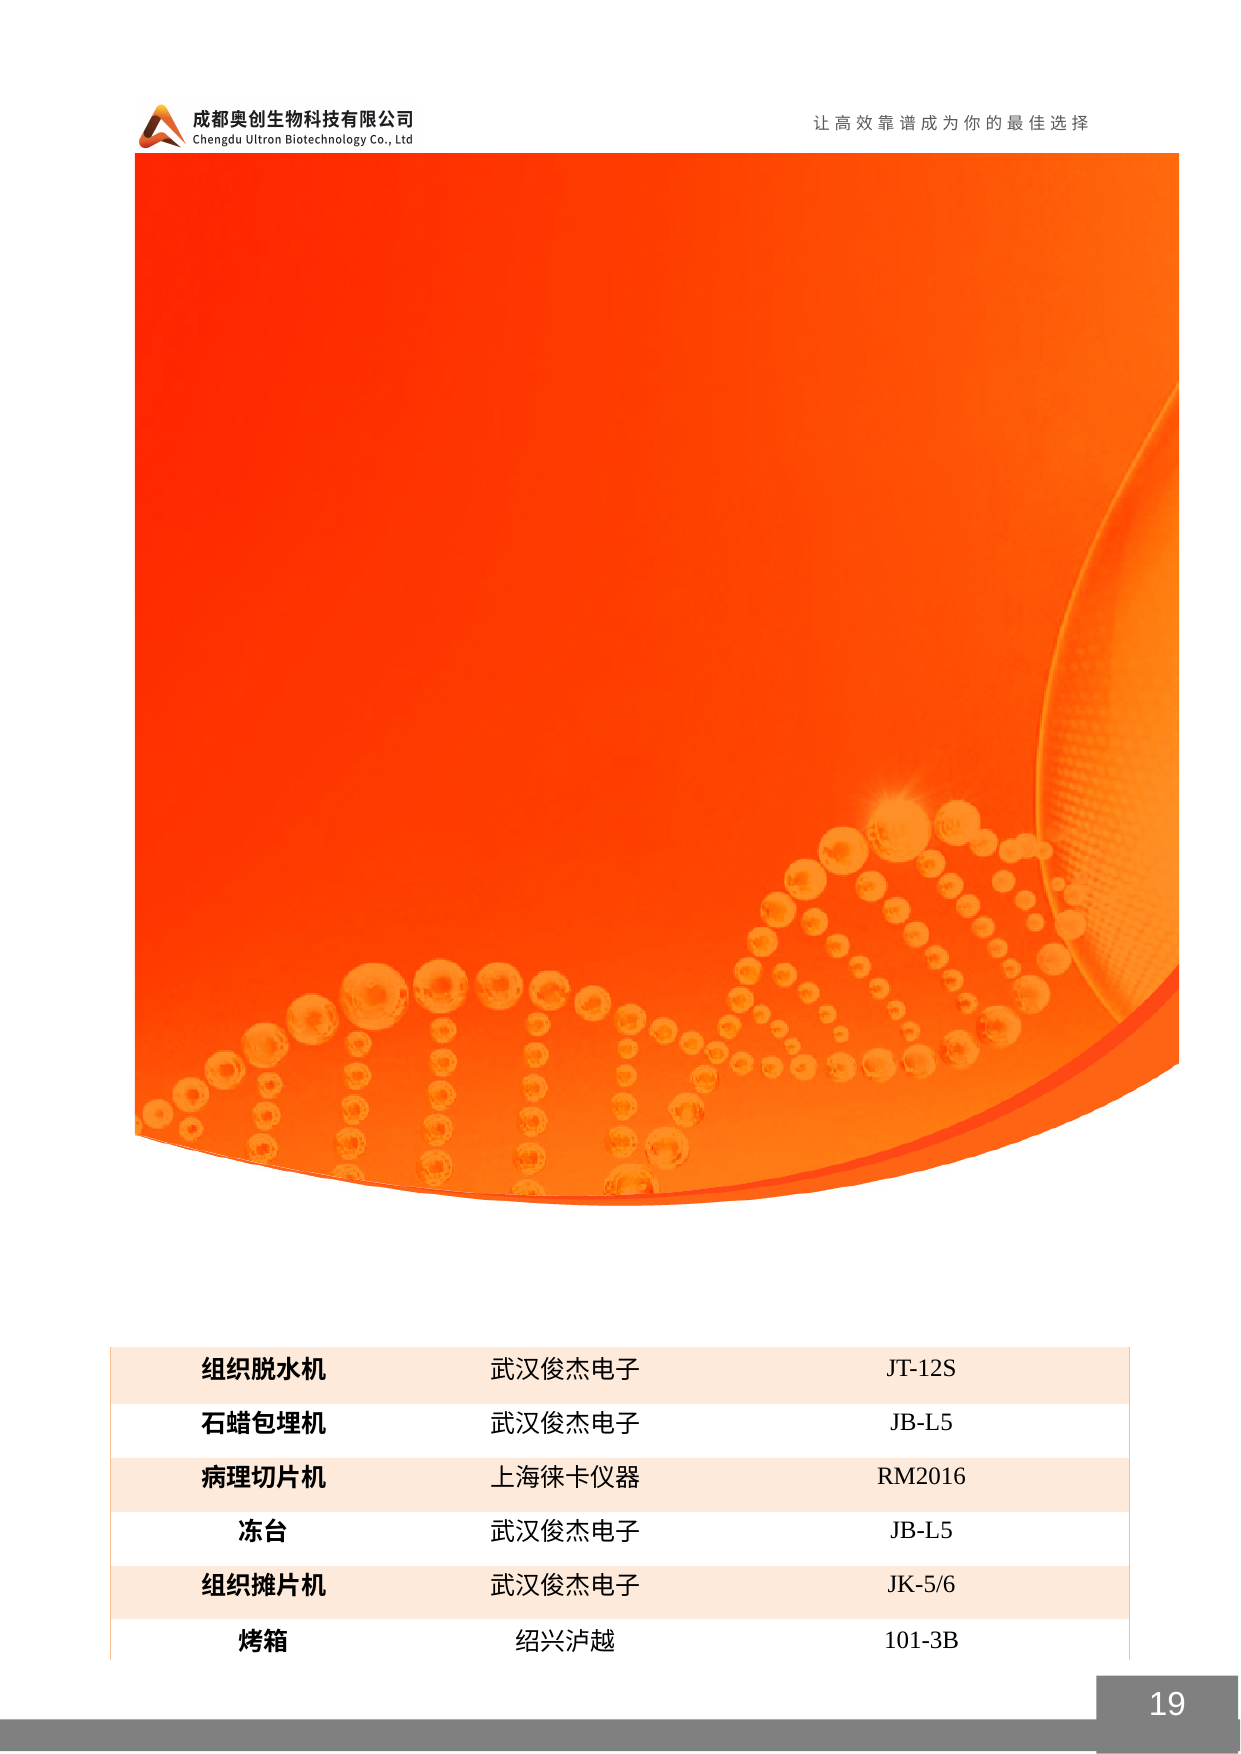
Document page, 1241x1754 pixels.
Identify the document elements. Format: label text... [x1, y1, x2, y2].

table_cell JK-5/6 [713, 1566, 1129, 1619]
table_cell JB-L5 [713, 1404, 1129, 1458]
table_cell JT-12S [713, 1347, 1129, 1404]
table_cell 武汉俊杰电子 [417, 1404, 713, 1458]
table_cell 上海徕卡仪器 [417, 1458, 713, 1512]
table_cell 病理切片机 [111, 1458, 417, 1512]
table_cell 武汉俊杰电子 [417, 1347, 713, 1404]
table_cell 组织摊片机 [111, 1566, 417, 1619]
table_cell 绍兴泸越 [417, 1620, 713, 1659]
table_cell RM2016 [713, 1458, 1129, 1512]
table_cell 烤箱 [111, 1620, 417, 1659]
table_cell 武汉俊杰电子 [417, 1566, 713, 1619]
table_cell 组织脱水机 [111, 1347, 417, 1404]
table_cell 101-3B [713, 1620, 1129, 1659]
table_cell 武汉俊杰电子 [417, 1512, 713, 1566]
table_cell 石蜡包埋机 [111, 1404, 417, 1458]
table_cell 冻台 [111, 1512, 417, 1566]
picture [134, 100, 1180, 1347]
table_cell JB-L5 [713, 1512, 1129, 1566]
